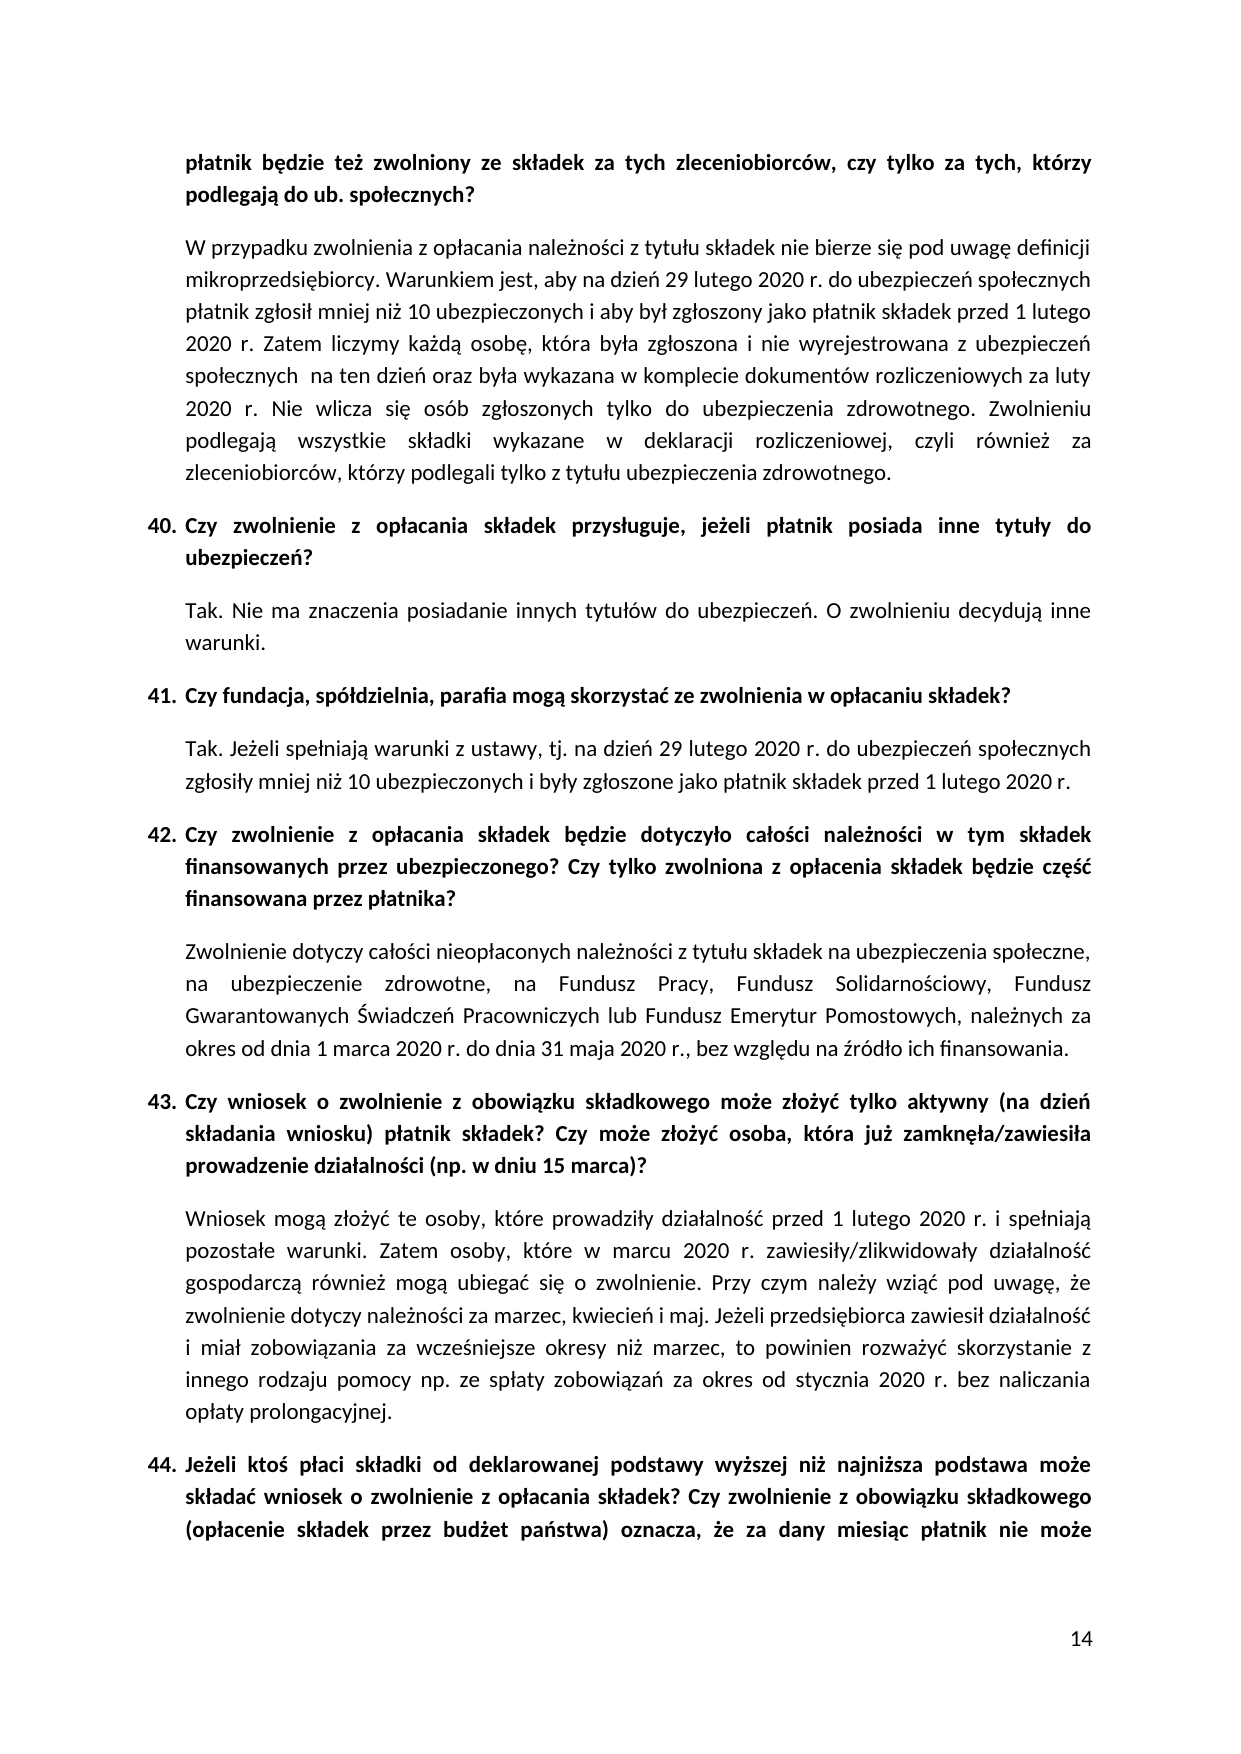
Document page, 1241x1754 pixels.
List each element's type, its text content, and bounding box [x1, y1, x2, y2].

text Tak. Nie ma znaczenia posiadanie innych tytułów do ubezpieczeń. O zwolnieniu decydują inne warunki. [185, 596, 1093, 657]
text Zwolnienie dotyczy całości nieopłaconych należności z tytułu składek na ubezpieczenia społeczne, na ubezpieczenie zdrowotne, na Fundusz Pracy, Fundusz Solidarnościowy, Fundusz Gwarantowanych Świadczeń Pracowniczych lub Fundusz Emerytur Pomostowych, należnych za okres od dnia 1 marca 2020 r. do dnia 31 maja 2020 r., bez względu na źródło ich finansowania. [185, 937, 1093, 1062]
list Czy wniosek o zwolnienie z obowiązku składkowego może złożyć tylko aktywny (na dzień składania wniosku) płatnik składek? Czy może złożyć osoba, która już zamknęła/zawiesiła prowadzenie działalności (np. w dniu 15 marca)? [148, 1087, 1093, 1179]
list Czy fundacja, spółdzielnia, parafia mogą skorzystać ze zwolnienia w opłacaniu składek? [148, 682, 1093, 709]
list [148, 148, 1093, 208]
text Wniosek mogą złożyć te osoby, które prowadziły działalność przed 1 lutego 2020 r. i spełniają pozostałe warunki. Zatem osoby, które w marcu 2020 r. zawiesiły/zlikwidowały działalność gospodarczą również mogą ubiegać się o zwolnienie. Przy czym należy wziąć pod uwagę, że zwolnienie dotyczy należności za marzec, kwiecień i maj. Jeżeli przedsiębiorca zawiesił działalność i miał zobowiązania za wcześniejsze okresy niż marzec, to powinien rozważyć skorzystanie z innego rodzaju pomocy np. ze spłaty zobowiązań za okres od stycznia 2020 r. bez naliczania opłaty prolongacyjnej. [185, 1204, 1093, 1425]
list Czy zwolnienie z opłacania składek będzie dotyczyło całości należności w tym składek finansowanych przez ubezpieczonego? Czy tylko zwolniona z opłacenia składek będzie część finansowana przez płatnika? [148, 820, 1093, 912]
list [148, 1450, 1093, 1543]
text Tak. Jeżeli spełniają warunki z ustawy, tj. na dzień 29 lutego 2020 r. do ubezpieczeń społecznych zgłosiły mniej niż 10 ubezpieczonych i były zgłoszone jako płatnik składek przed 1 lutego 2020 r. [185, 734, 1093, 795]
text W przypadku zwolnienia z opłacania należności z tytułu składek nie bierze się pod uwagę definicji mikroprzedsiębiorcy. Warunkiem jest, aby na dzień 29 lutego 2020 r. do ubezpieczeń społecznych płatnik zgłosił mniej niż 10 ubezpieczonych i aby był zgłoszony jako płatnik składek przed 1 lutego 2020 r. Zatem liczymy każdą osobę, która była zgłoszona i nie wyrejestrowana z ubezpieczeń społecznych na ten dzień oraz była wykazana w komplecie dokumentów rozliczeniowych za luty 2020 r. Nie wlicza się osób zgłoszonych tylko do ubezpieczenia zdrowotnego. Zwolnieniu podlegają wszystkie składki wykazane w deklaracji rozliczeniowej, czyli również za zleceniobiorców, którzy podlegali tylko z tytułu ubezpieczenia zdrowotnego. [185, 233, 1093, 486]
list Czy zwolnienie z opłacania składek przysługuje, jeżeli płatnik posiada inne tytuły do ubezpieczeń? [148, 511, 1093, 571]
